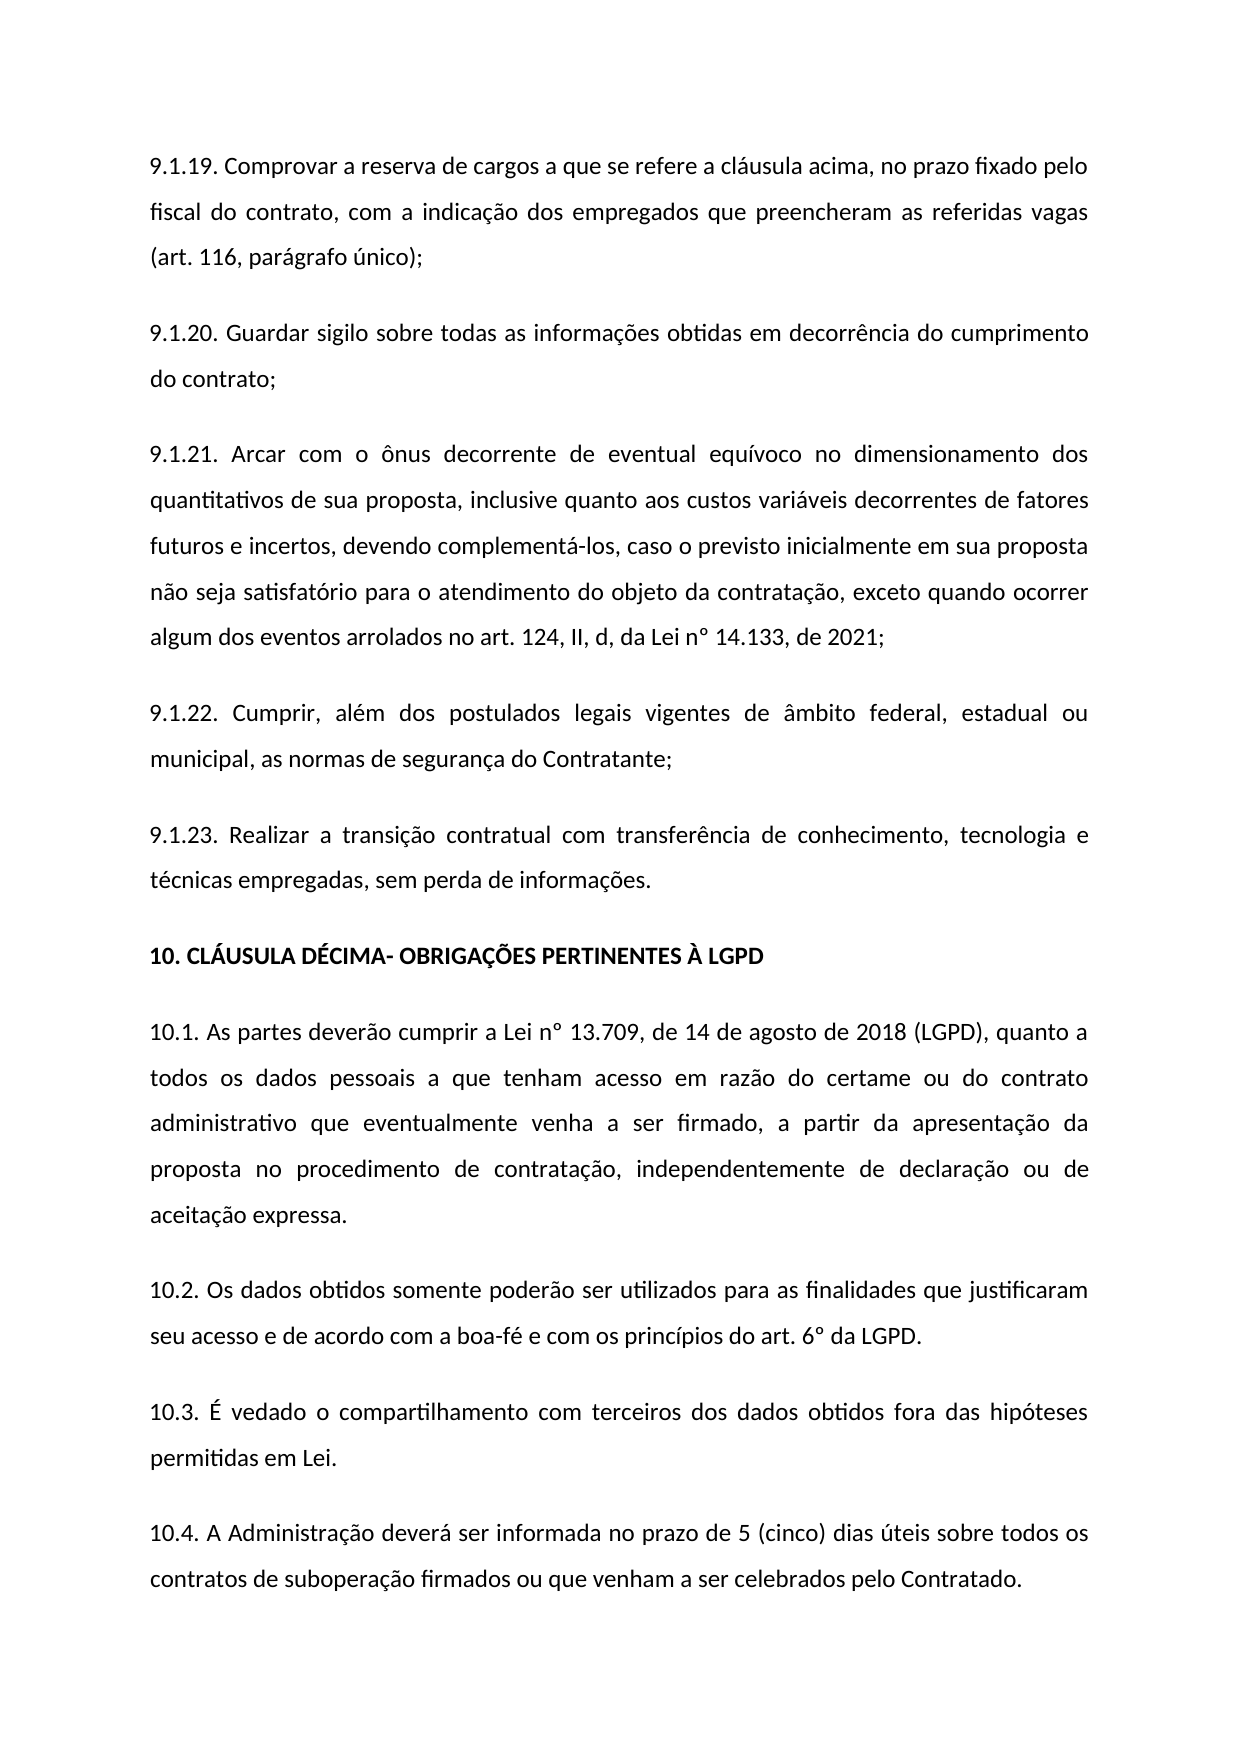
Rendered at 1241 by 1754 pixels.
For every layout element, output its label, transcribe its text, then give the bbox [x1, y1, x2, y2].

text 10.3. É vedado o compartilhamento com terceiros dos dados obtidos fora das hipóteses permitidas em Lei. [149, 1396, 1090, 1472]
text 9.1.23. Realizar a transição contratual com transferência de conhecimento, tecnologia e técnicas empregadas, sem perda de informações. [149, 819, 1090, 895]
text 9.1.21. Arcar com o ônus decorrente de eventual equívoco no dimensionamento dos quantitativos de sua proposta, inclusive quanto aos custos variáveis decorrentes de fatores futuros e incertos, devendo complementá-los, caso o previsto inicialmente em sua proposta não seja satisfatório para o atendimento do objeto da contratação, exceto quando ocorrer algum dos eventos arrolados no art. 124, II, d, da Lei nº 14.133, de 2021; [149, 439, 1090, 652]
text 10. CLÁUSULA DÉCIMA- OBRIGAÇÕES PERTINENTES À LGPD [149, 940, 1090, 971]
text 9.1.20. Guardar sigilo sobre todas as informações obtidas em decorrência do cumprimento do contrato; [149, 317, 1090, 393]
text 10.1. As partes deverão cumprir a Lei nº 13.709, de 14 de agosto de 2018 (LGPD), quanto a todos os dados pessoais a que tenham acesso em razão do certame ou do contrato administrativo que eventualmente venha a ser firmado, a partir da apresentação da proposta no procedimento de contratação, independentemente de declaração ou de aceitação expressa. [149, 1016, 1090, 1229]
text 9.1.19. Comprovar a reserva de cargos a que se refere a cláusula acima, no prazo fixado pelo fiscal do contrato, com a indicação dos empregados que preencheram as referidas vagas (art. 116, parágrafo único); [149, 150, 1090, 272]
text 10.2. Os dados obtidos somente poderão ser utilizados para as finalidades que justificaram seu acesso e de acordo com a boa-fé e com os princípios do art. 6º da LGPD. [149, 1274, 1090, 1351]
text 9.1.22. Cumprir, além dos postulados legais vigentes de âmbito federal, estadual ou municipal, as normas de segurança do Contratante; [149, 697, 1090, 773]
text 10.4. A Administração deverá ser informada no prazo de 5 (cinco) dias úteis sobre todos os contratos de suboperação firmados ou que venham a ser celebrados pelo Contratado. [149, 1517, 1090, 1594]
